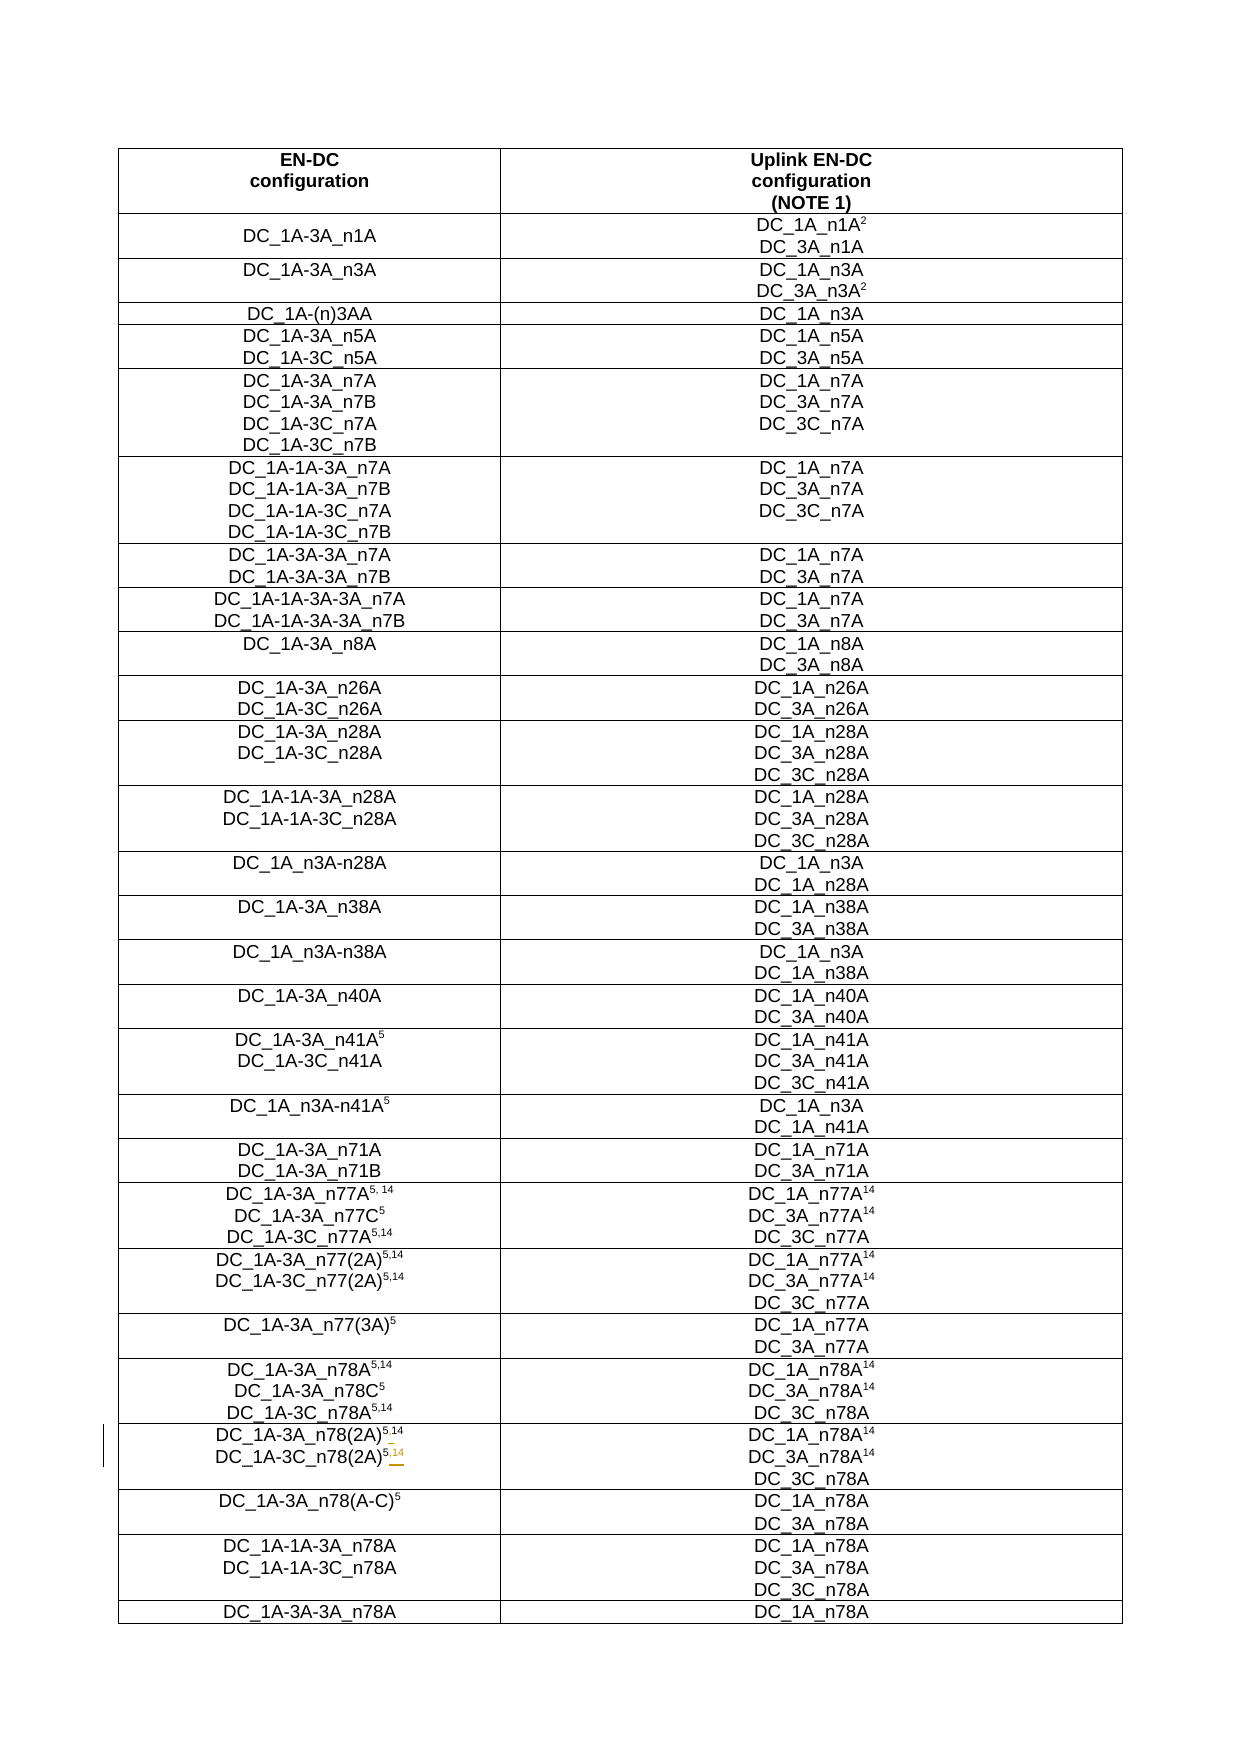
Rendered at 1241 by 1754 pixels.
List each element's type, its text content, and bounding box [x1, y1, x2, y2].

table_cell DC_1A-3A_n40A [119, 985, 500, 1028]
table_cell DC_1A_n28A DC_3A_n28A DC_3C_n28A [501, 786, 1122, 851]
table_cell DC_1A-3A_n5A DC_1A-3C_n5A [119, 325, 500, 368]
table_cell DC_1A-3A_n77(3A)5 [119, 1314, 500, 1357]
table_cell DC_1A-1A-3A_n78A DC_1A-1A-3C_n78A [119, 1535, 500, 1600]
table_cell DC_1A_n26A DC_3A_n26A [501, 676, 1122, 719]
table_cell DC_1A_n78A DC_3A_n78A DC_3C_n78A [501, 1535, 1122, 1600]
table_cell DC_1A-3A_n71A DC_1A-3A_n71B [119, 1139, 500, 1182]
table_cell DC_1A_n3A DC_3A_n3A2 [501, 259, 1122, 302]
table_cell DC_1A_n41A DC_3A_n41A DC_3C_n41A [501, 1029, 1122, 1093]
table_cell DC_1A_n78A14 DC_3A_n78A14 DC_3C_n78A [501, 1359, 1122, 1423]
table_cell DC_1A_n77A14 DC_3A_n77A14 DC_3C_n77A [501, 1183, 1122, 1247]
table_cell DC_1A-3A_n41A5 DC_1A-3C_n41A [119, 1029, 500, 1093]
table_cell DC_1A_n7A DC_3A_n7A [501, 588, 1122, 631]
table_cell DC_1A-3A_n7A DC_1A-3A_n7B DC_1A-3C_n7A DC_1A-3C_n7B [119, 369, 500, 456]
table_cell DC_1A-3A_n3A [119, 259, 500, 302]
table_cell DC_1A_n7A DC_3A_n7A DC_3C_n7A [501, 369, 1122, 456]
table_cell DC_1A_n78A DC_3A_n78A [501, 1601, 1122, 1623]
table_cell DC_1A-1A-3A_n7A DC_1A-1A-3A_n7B DC_1A-1A-3C_n7A DC_1A-1A-3C_n7B [119, 457, 500, 543]
table_cell DC_1A-1A-3A_n28A DC_1A-1A-3C_n28A [119, 786, 500, 851]
table_cell DC_1A-3A_n78(2A)514 DC_1A-3C_n78(2A)5 [119, 1424, 500, 1489]
table_cell DC_1A_n77A14 DC_3A_n77A14 DC_3C_n77A [501, 1249, 1122, 1313]
table_cell DC_1A_n3A DC_1A_n41A [501, 1095, 1122, 1138]
table_cell DC_1A-3A_n38A [119, 896, 500, 939]
table_cell DC_1A_n3A-n28A [119, 852, 500, 895]
table_header Uplink EN-DC configuration (NOTE 1) [501, 149, 1122, 213]
table_cell DC_1A_n5A DC_3A_n5A [501, 325, 1122, 368]
table_cell DC_1A_n78A DC_3A_n78A [501, 1490, 1122, 1534]
table_cell DC_1A_n40A DC_3A_n40A [501, 985, 1122, 1028]
table_cell DC_1A-3A_n26A DC_1A-3C_n26A [119, 676, 500, 719]
table_cell DC_1A-3A_n78A5,14 DC_1A-3A_n78C5 DC_1A-3C_n78A5,14 [119, 1359, 500, 1423]
table_cell DC_1A_n3A DC_1A_n28A [501, 852, 1122, 895]
table_cell DC_1A-3A-3A_n78A [119, 1601, 500, 1623]
table_cell DC_1A-3A_n8A [119, 632, 500, 675]
table_cell DC_1A-1A-3A-3A_n7A DC_1A-1A-3A-3A_n7B [119, 588, 500, 631]
table_cell DC_1A_n38A DC_3A_n38A [501, 896, 1122, 939]
table_cell DC_1A_n7A DC_3A_n7A [501, 544, 1122, 587]
table_cell DC_1A_n78A14 DC_3A_n78A14 DC_3C_n78A [501, 1424, 1122, 1489]
table_cell DC_1A_n8A DC_3A_n8A [501, 632, 1122, 675]
table_cell DC_1A-3A_n28A DC_1A-3C_n28A [119, 721, 500, 785]
table_cell DC_1A_n3A-n41A5 [119, 1095, 500, 1138]
table_cell DC_1A_n7A DC_3A_n7A DC_3C_n7A [501, 457, 1122, 543]
table_cell DC_1A-3A_n1A [119, 214, 500, 257]
table_cell DC_1A_n77A DC_3A_n77A [501, 1314, 1122, 1357]
table_cell DC_1A_n71A DC_3A_n71A [501, 1139, 1122, 1182]
table_cell DC_1A_n3A DC_1A_n38A [501, 940, 1122, 983]
table_header EN-DC configuration [119, 149, 500, 213]
table_cell DC_1A-3A_n77(2A)5,14 DC_1A-3C_n77(2A)5,14 [119, 1249, 500, 1313]
table_cell DC_1A-3A-3A_n7A DC_1A-3A-3A_n7B [119, 544, 500, 587]
table_cell DC_1A-3A_n77A5, 14 DC_1A-3A_n77C5 DC_1A-3C_n77A5,14 [119, 1183, 500, 1247]
table_cell DC_1A-(n)3AA [119, 303, 500, 324]
table_cell DC_1A_n28A DC_3A_n28A DC_3C_n28A [501, 721, 1122, 785]
table_cell DC_1A-3A_n78(A-C)5 [119, 1490, 500, 1534]
table_cell DC_1A_n3A-n38A [119, 940, 500, 983]
table_cell DC_1A_n1A2 DC_3A_n1A [501, 214, 1122, 257]
table_cell DC_1A_n3A [501, 303, 1122, 324]
